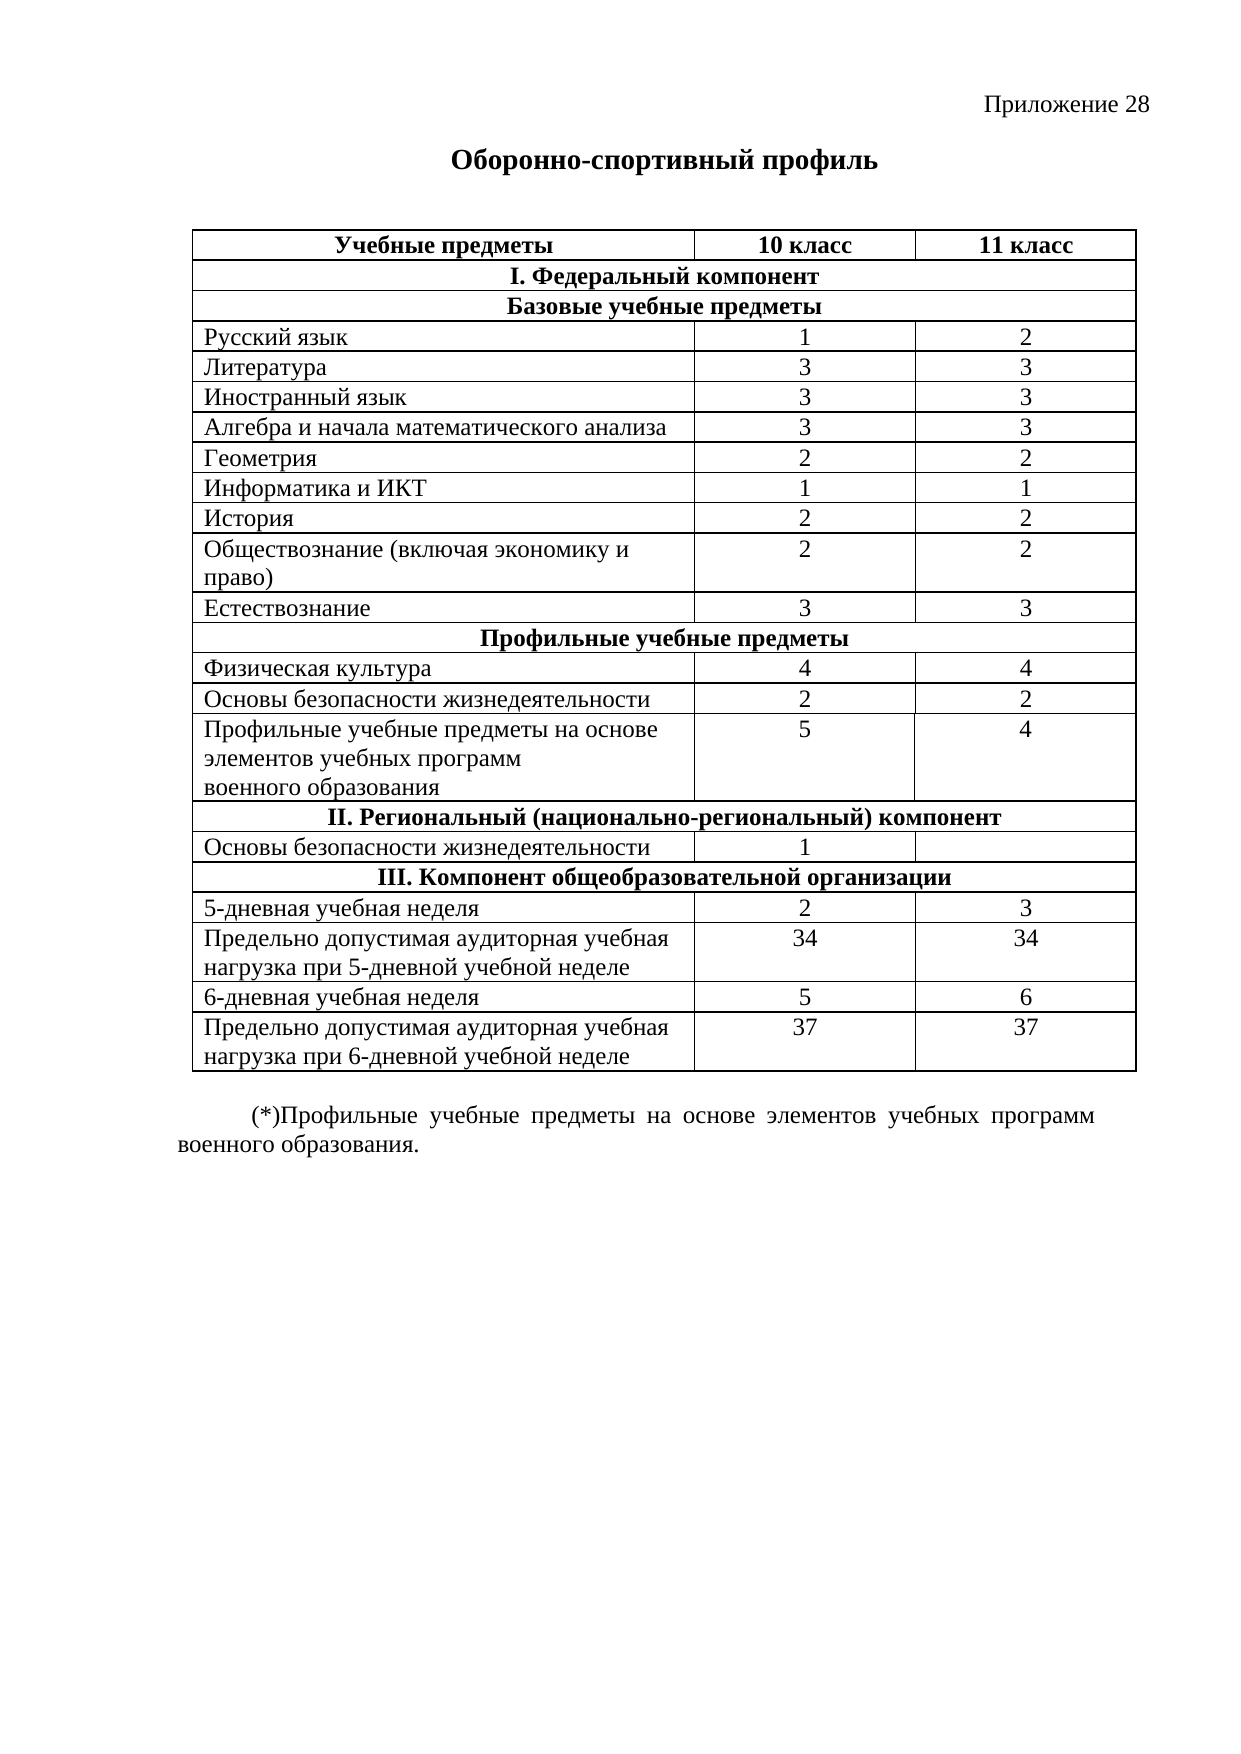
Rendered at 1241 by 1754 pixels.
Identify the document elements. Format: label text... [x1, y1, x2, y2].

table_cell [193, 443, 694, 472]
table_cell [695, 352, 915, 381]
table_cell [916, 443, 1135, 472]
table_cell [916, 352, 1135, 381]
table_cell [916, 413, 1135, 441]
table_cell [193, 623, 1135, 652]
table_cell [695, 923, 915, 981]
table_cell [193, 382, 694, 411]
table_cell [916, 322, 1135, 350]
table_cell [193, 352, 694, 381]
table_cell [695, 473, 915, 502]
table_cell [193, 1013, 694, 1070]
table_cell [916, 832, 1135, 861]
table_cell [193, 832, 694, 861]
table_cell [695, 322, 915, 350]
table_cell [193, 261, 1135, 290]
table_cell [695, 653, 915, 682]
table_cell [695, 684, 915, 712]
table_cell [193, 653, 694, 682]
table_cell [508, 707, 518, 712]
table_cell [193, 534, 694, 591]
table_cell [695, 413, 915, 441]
text (*)Профильные учебные предметы на основе элементов учебных программ военного образования. [177, 1100, 1107, 1158]
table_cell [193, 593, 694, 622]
text Приложение 28 [177, 89, 1152, 117]
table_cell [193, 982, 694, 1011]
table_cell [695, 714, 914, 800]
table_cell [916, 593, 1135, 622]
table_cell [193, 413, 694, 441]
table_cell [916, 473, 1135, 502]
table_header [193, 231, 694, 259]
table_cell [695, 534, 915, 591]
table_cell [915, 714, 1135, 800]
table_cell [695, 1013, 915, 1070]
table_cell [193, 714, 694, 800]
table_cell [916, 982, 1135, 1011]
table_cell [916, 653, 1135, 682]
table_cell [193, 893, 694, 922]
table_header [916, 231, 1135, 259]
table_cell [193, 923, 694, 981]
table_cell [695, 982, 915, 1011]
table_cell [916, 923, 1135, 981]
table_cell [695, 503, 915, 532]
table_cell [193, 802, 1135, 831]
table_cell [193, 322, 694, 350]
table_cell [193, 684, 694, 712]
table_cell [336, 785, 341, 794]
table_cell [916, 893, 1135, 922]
subtitle Оборонно-спортивный профиль [177, 142, 1152, 176]
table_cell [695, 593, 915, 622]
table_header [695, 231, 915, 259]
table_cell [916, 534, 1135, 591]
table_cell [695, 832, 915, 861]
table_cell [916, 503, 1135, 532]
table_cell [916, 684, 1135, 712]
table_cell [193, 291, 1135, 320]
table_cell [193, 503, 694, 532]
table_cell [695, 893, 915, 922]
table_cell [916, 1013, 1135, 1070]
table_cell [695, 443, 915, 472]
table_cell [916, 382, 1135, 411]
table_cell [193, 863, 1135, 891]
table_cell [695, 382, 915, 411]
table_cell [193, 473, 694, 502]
